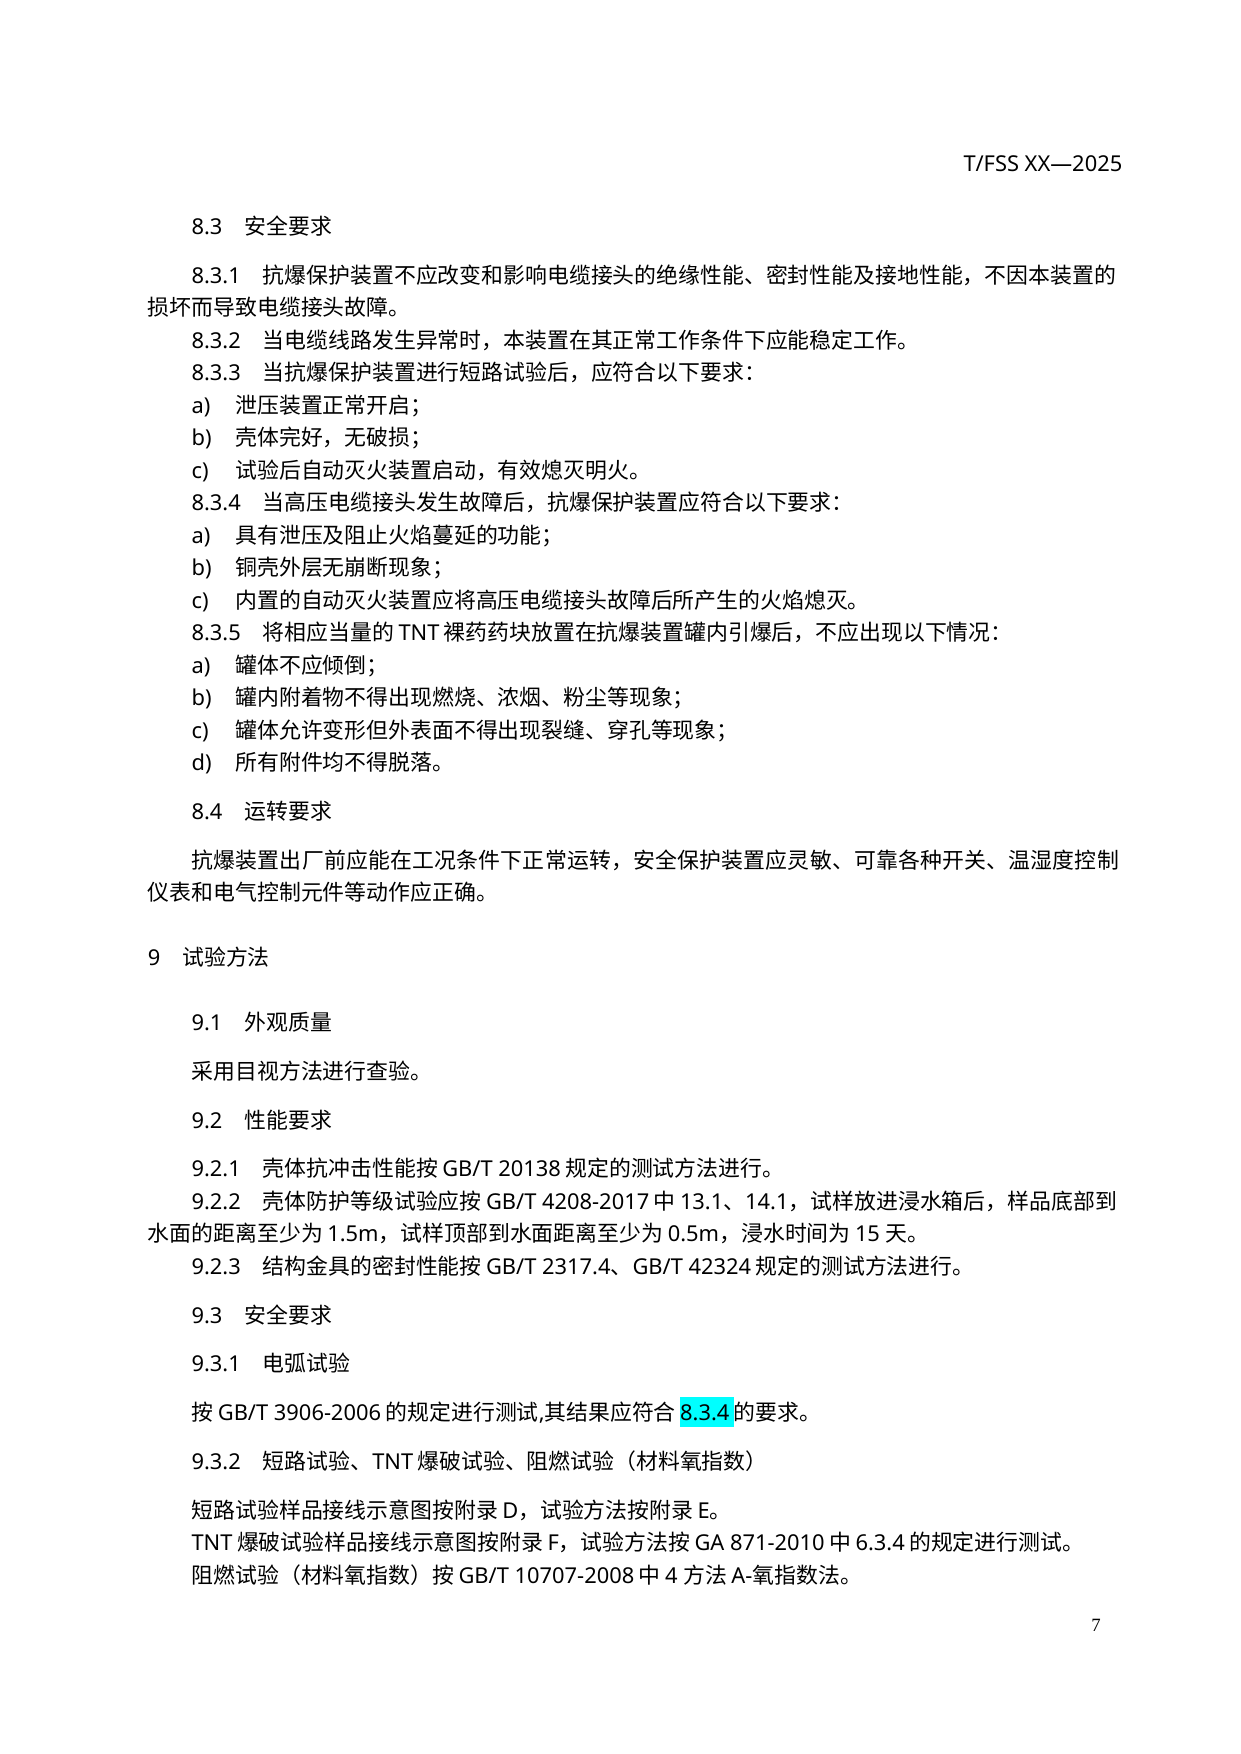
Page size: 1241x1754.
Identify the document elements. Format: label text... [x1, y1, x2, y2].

text 当高压电缆接头发生故障后，抗爆保护装置应符合以下要求： [148, 485, 1122, 517]
text 壳体防护等级试验应按GB/T 4208-2017中13.1、14.1，试样放进浸水箱后，样品底部到水面的距离至少为1.5m，试样顶部到水面距离至少为 0.5m，浸水时间为15 天。 [148, 1183, 1122, 1248]
text 阻燃试验（材料氧指数）按GB/T 10707-2008中4 方法A-氧指数法。 [148, 1557, 1122, 1590]
text 结构金具的密封性能按GB/T 2317.4、GB/T 42324规定的测试方法进行。 [148, 1248, 1122, 1281]
text 电弧试验 [148, 1346, 1122, 1378]
text 当电缆线路发生异常时，本装置在其正常工作条件下应能稳定工作。 [148, 322, 1122, 355]
text 抗爆装置出厂前应能在工况条件下正常运转，安全保护装置应灵敏、可靠各种开关、温湿度控制仪表和电气控制元件等动作应正确。 [148, 842, 1122, 907]
text 安全要求 [148, 208, 1122, 241]
list 罐内附着物不得出现燃烧、浓烟、粉尘等现象； [191, 680, 1122, 712]
list 试验后自动灭火装置启动，有效熄灭明火。 [191, 452, 1122, 485]
text 将相应当量的TNT裸药药块放置在抗爆装置罐内引爆后，不应出现以下情况： [148, 615, 1122, 647]
list 壳体完好，无破损； [191, 420, 1122, 452]
list 所有附件均不得脱落。 [191, 745, 1122, 777]
text 运转要求 [148, 793, 1122, 826]
list 具有泄压及阻止火焰蔓延的功能； [191, 517, 1122, 550]
text 按GB/T 3906-2006的规定进行测试,其结果应符合8.3.4的要求。 [148, 1395, 1122, 1427]
list 内置的自动灭火装置应将高压电缆接头故障后所产生的火焰熄灭。 [191, 582, 1122, 615]
list 罐体不应倾倒； [191, 647, 1122, 680]
text 抗爆保护装置不应改变和影响电缆接头的绝缘性能、密封性能及接地性能，不因本装置的损坏而导致电缆接头故障。 [148, 257, 1122, 322]
list 泄压装置正常开启； [191, 387, 1122, 420]
text 壳体抗冲击性能按GB/T 20138规定的测试方法进行。 [148, 1151, 1122, 1183]
text 采用目视方法进行查验。 [148, 1053, 1122, 1086]
text 试验方法 [148, 940, 1122, 972]
text 短路试验样品接线示意图按附录D，试验方法按附录E。 [148, 1492, 1122, 1525]
list 铜壳外层无崩断现象； [191, 550, 1122, 582]
text 外观质量 [148, 1005, 1122, 1037]
text 短路试验、TNT爆破试验、阻燃试验（材料氧指数） [148, 1443, 1122, 1476]
text 当抗爆保护装置进行短路试验后，应符合以下要求： [148, 355, 1122, 387]
text TNT爆破试验样品接线示意图按附录F，试验方法按GA 871-2010中6.3.4的规定进行测试。 [148, 1525, 1122, 1557]
list 罐体允许变形但外表面不得出现裂缝、穿孔等现象； [191, 712, 1122, 745]
text 安全要求 [148, 1297, 1122, 1330]
text 性能要求 [148, 1102, 1122, 1135]
